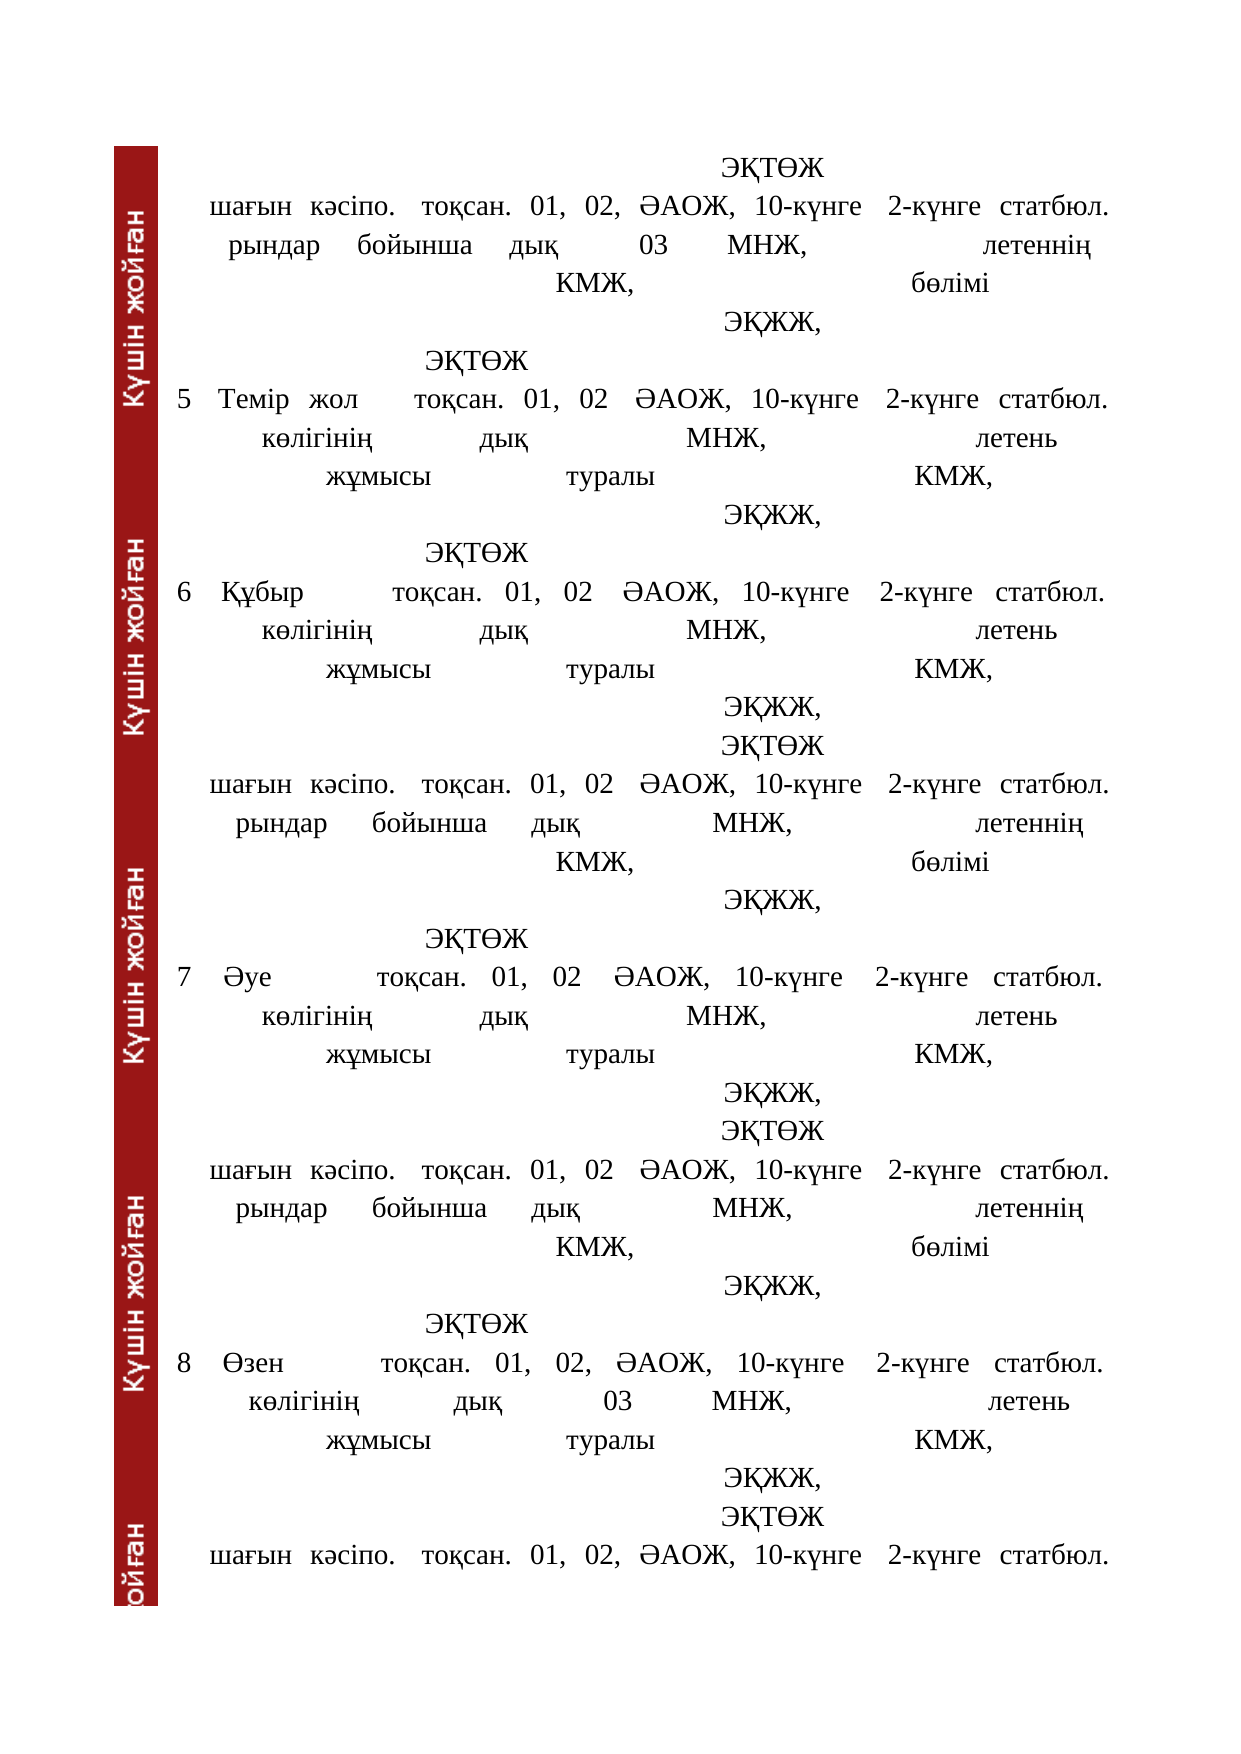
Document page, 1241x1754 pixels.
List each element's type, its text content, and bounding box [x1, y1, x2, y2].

picture [114, 1340, 158, 1345]
picture [114, 954, 158, 959]
text 5 Темiр жол тоқсан. 01, 02 ӘАОЖ, 10-күнге 2-күнге статбюл. көлiгінiң дық МНЖ, летень жұмысы туралы КМЖ, ЭҚЖЖ, ЭҚТӨЖ [112, 381, 1128, 569]
picture [114, 376, 158, 381]
picture [114, 146, 158, 150]
text 6 Құбыр тоқсан. 01, 02 ӘАОЖ, 10-күнге 2-күнге статбюл. көлiгінiң дық МНЖ, летень жұмысы туралы КМЖ, ЭҚЖЖ, ЭҚТӨЖ шағын кәсiпо. тоқсан. 01, 02 ӘАОЖ, 10-күнге 2-күнге статбюл. рындар бойынша дық МНЖ, летеннің КМЖ, бөлімі ЭҚЖЖ, ЭҚТӨЖ [112, 574, 1128, 954]
text 7 Әуе тоқсан. 01, 02 ӘАОЖ, 10-күнге 2-күнге статбюл. көлiгінiң дық МНЖ, летень жұмысы туралы КМЖ, ЭҚЖЖ, ЭҚТӨЖ шағын кәсiпо. тоқсан. 01, 02 ӘАОЖ, 10-күнге 2-күнге статбюл. рындар бойынша дық МНЖ, летеннің КМЖ, бөлімі ЭҚЖЖ, ЭҚТӨЖ [112, 959, 1128, 1340]
picture [114, 1571, 158, 1606]
picture [114, 569, 158, 574]
